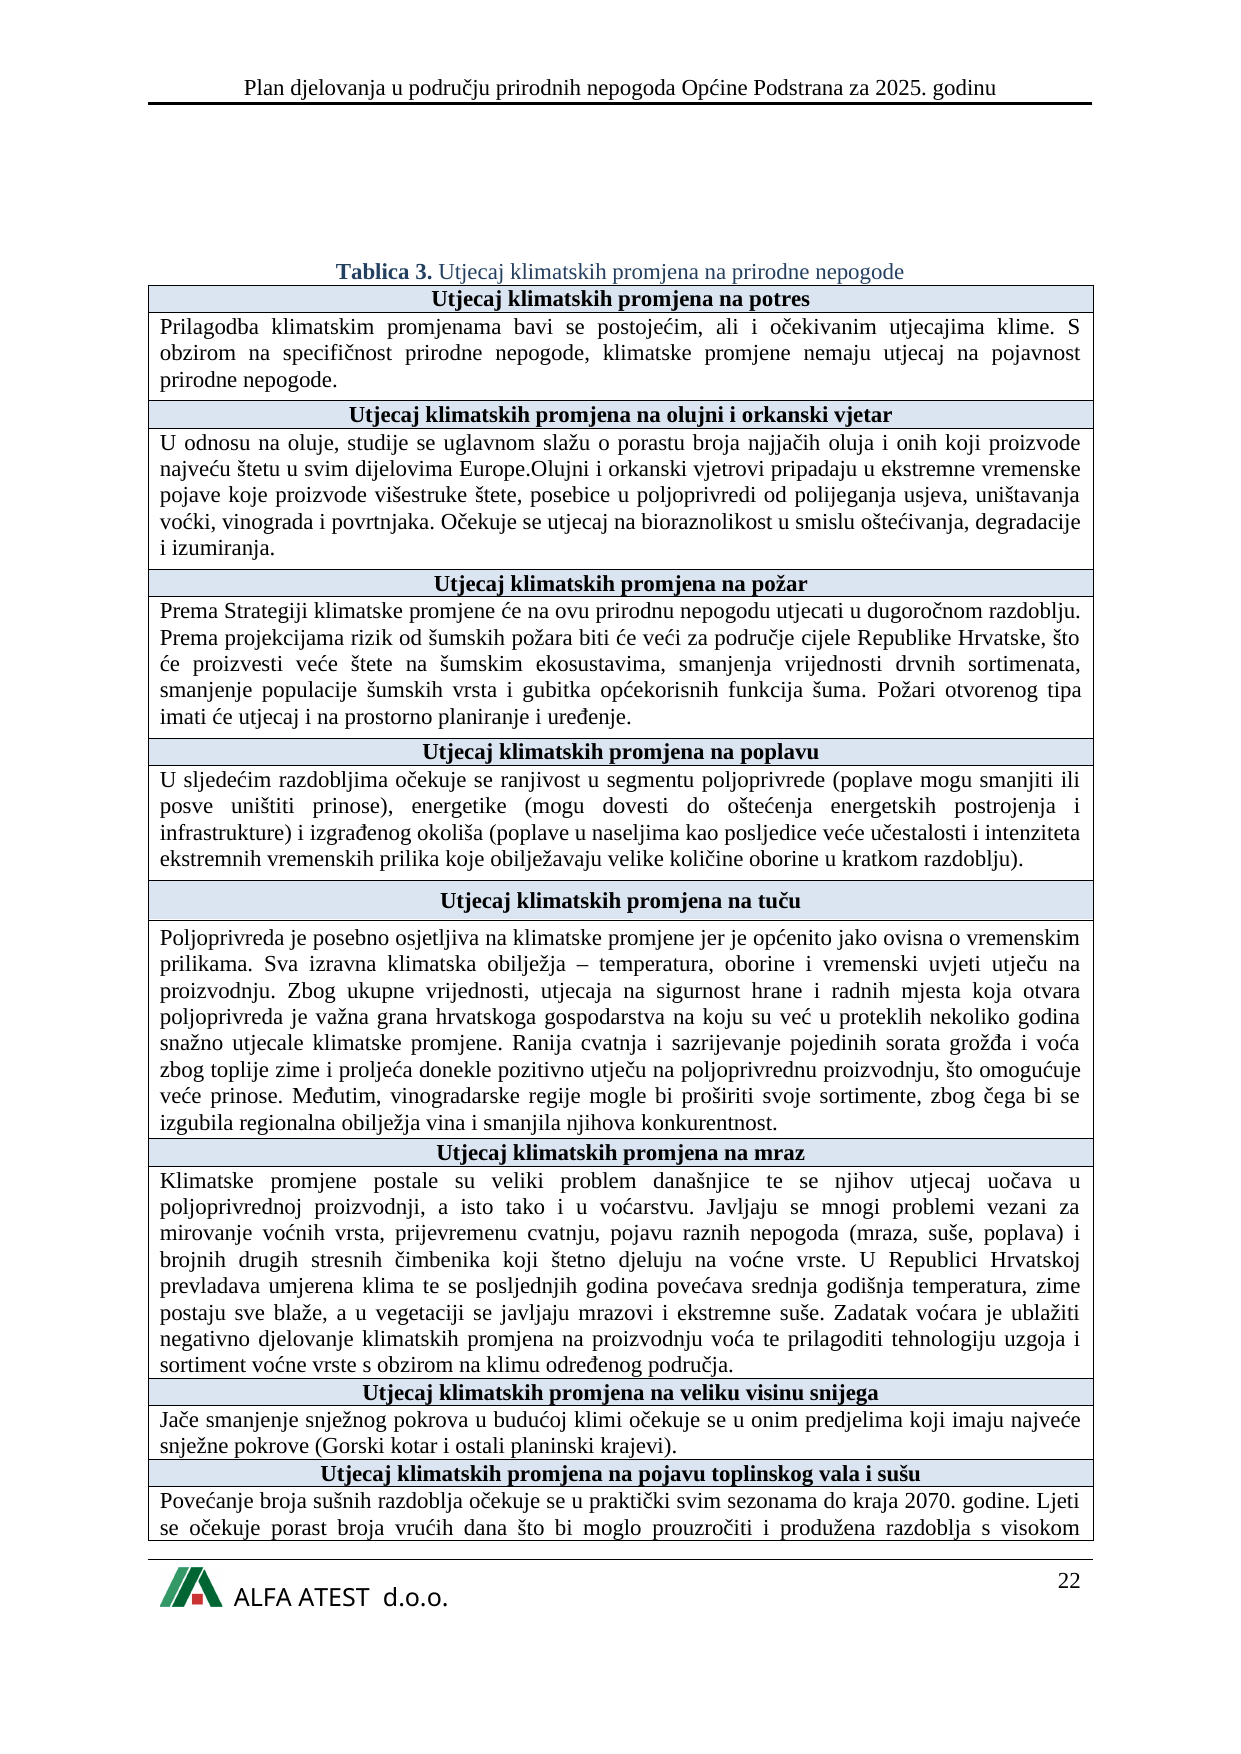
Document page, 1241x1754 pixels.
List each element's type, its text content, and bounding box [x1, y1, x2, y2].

picture [159, 1567, 223, 1607]
table_cell Utjecaj klimatskih promjena na pojavu toplinskog vala i sušu [149, 1460, 1093, 1486]
table_cell Prema Strategiji klimatske promjene će na ovu prirodnu nepogodu utjecati u dugoročnom razdoblju. Prema projekcijama rizik od šumskih požara biti će veći za područje cijele Republike Hrvatske, što će proizvesti veće štete na šumskim ekosustavima, smanjenja vrijednosti drvnih sortimenata, smanjenje populacije šumskih vrsta i gubitka općekorisnih funkcija šuma. Požari otvorenog tipa imati će utjecaj i na prostorno planiranje i uređenje. [149, 597, 1093, 737]
table_cell Poljoprivreda je posebno osjetljiva na klimatske promjene jer je općenito jako ovisna o vremenskim prilikama. Sva izravna klimatska obilježja – temperatura, oborine i vremenski uvjeti utječu na proizvodnju. Zbog ukupne vrijednosti, utjecaja na sigurnost hrane i radnih mjesta koja otvara poljoprivreda je važna grana hrvatskoga gospodarstva na koju su već u proteklih nekoliko godina snažno utjecale klimatske promjene. Ranija cvatnja i sazrijevanje pojedinih sorata grožđa i voća zbog toplije zime i proljeća donekle pozitivno utječu na poljoprivrednu proizvodnju, što omogućuje veće prinose. Međutim, vinogradarske regije mogle bi proširiti svoje sortimente, zbog čega bi se izgubila regionalna obilježja vina i smanjila njihova konkurentnost. [149, 921, 1093, 1138]
table_cell U sljedećim razdobljima očekuje se ranjivost u segmentu poljoprivrede (poplave mogu smanjiti ili posve uništiti prinose), energetike (mogu dovesti do oštećenja energetskih postrojenja i infrastrukture) i izgrađenog okoliša (poplave u naseljima kao posljedice veće učestalosti i intenziteta ekstremnih vremenskih prilika koje obilježavaju velike količine oborine u kratkom razdoblju). [149, 766, 1093, 879]
table_cell Utjecaj klimatskih promjena na poplavu [149, 739, 1093, 765]
table_cell Klimatske promjene postale su veliki problem današnjice te se njihov utjecaj uočava u poljoprivrednoj proizvodnji, a isto tako i u voćarstvu. Javljaju se mnogi problemi vezani za mirovanje voćnih vrsta, prijevremenu cvatnju, pojavu raznih nepogoda (mraza, suše, poplava) i brojnih drugih stresnih čimbenika koji štetno djeluju na voćne vrste. U Republici Hrvatskoj prevladava umjerena klima te se posljednjih godina povećava srednja godišnja temperatura, zime postaju sve blaže, a u vegetaciji se javljaju mrazovi i ekstremne suše. Zadatak voćara je ublažiti negativno djelovanje klimatskih promjena na proizvodnju voća te prilagoditi tehnologiju uzgoja i sortiment voćne vrste s obzirom na klimu određenog područja. [149, 1167, 1093, 1378]
table_cell Utjecaj klimatskih promjena na tuču [149, 881, 1093, 919]
table_cell U odnosu na oluje, studije se uglavnom slažu o porastu broja najjačih oluja i onih koji proizvode najveću štetu u svim dijelovima Europe.Olujni i orkanski vjetrovi pripadaju u ekstremne vremenske pojave koje proizvode višestruke štete, posebice u poljoprivredi od polijeganja usjeva, uništavanja voćki, vinograda i povrtnjaka. Očekuje se utjecaj na bioraznolikost u smislu oštećivanja, degradacije i izumiranja. [149, 429, 1093, 569]
table_cell Jače smanjenje snježnog pokrova u budućoj klimi očekuje se u onim predjelima koji imaju najveće snježne pokrove (Gorski kotar i ostali planinski krajevi). [149, 1406, 1093, 1459]
table_cell Utjecaj klimatskih promjena na veliku visinu snijega [149, 1379, 1093, 1405]
table_cell Prilagodba klimatskim promjenama bavi se postojećim, ali i očekivanim utjecajima klime. S obzirom na specifičnost prirodne nepogode, klimatske promjene nemaju utjecaj na pojavnost prirodne nepogode. [149, 313, 1093, 400]
table_header Utjecaj klimatskih promjena na potres [149, 286, 1093, 312]
table_cell Utjecaj klimatskih promjena na mraz [149, 1139, 1093, 1166]
table_cell Utjecaj klimatskih promjena na olujni i orkanski vjetar [149, 401, 1093, 428]
text Tablica 3. Utjecaj klimatskih promjena na prirodne nepogode [148, 258, 1092, 284]
table_cell Utjecaj klimatskih promjena na požar [149, 570, 1093, 596]
